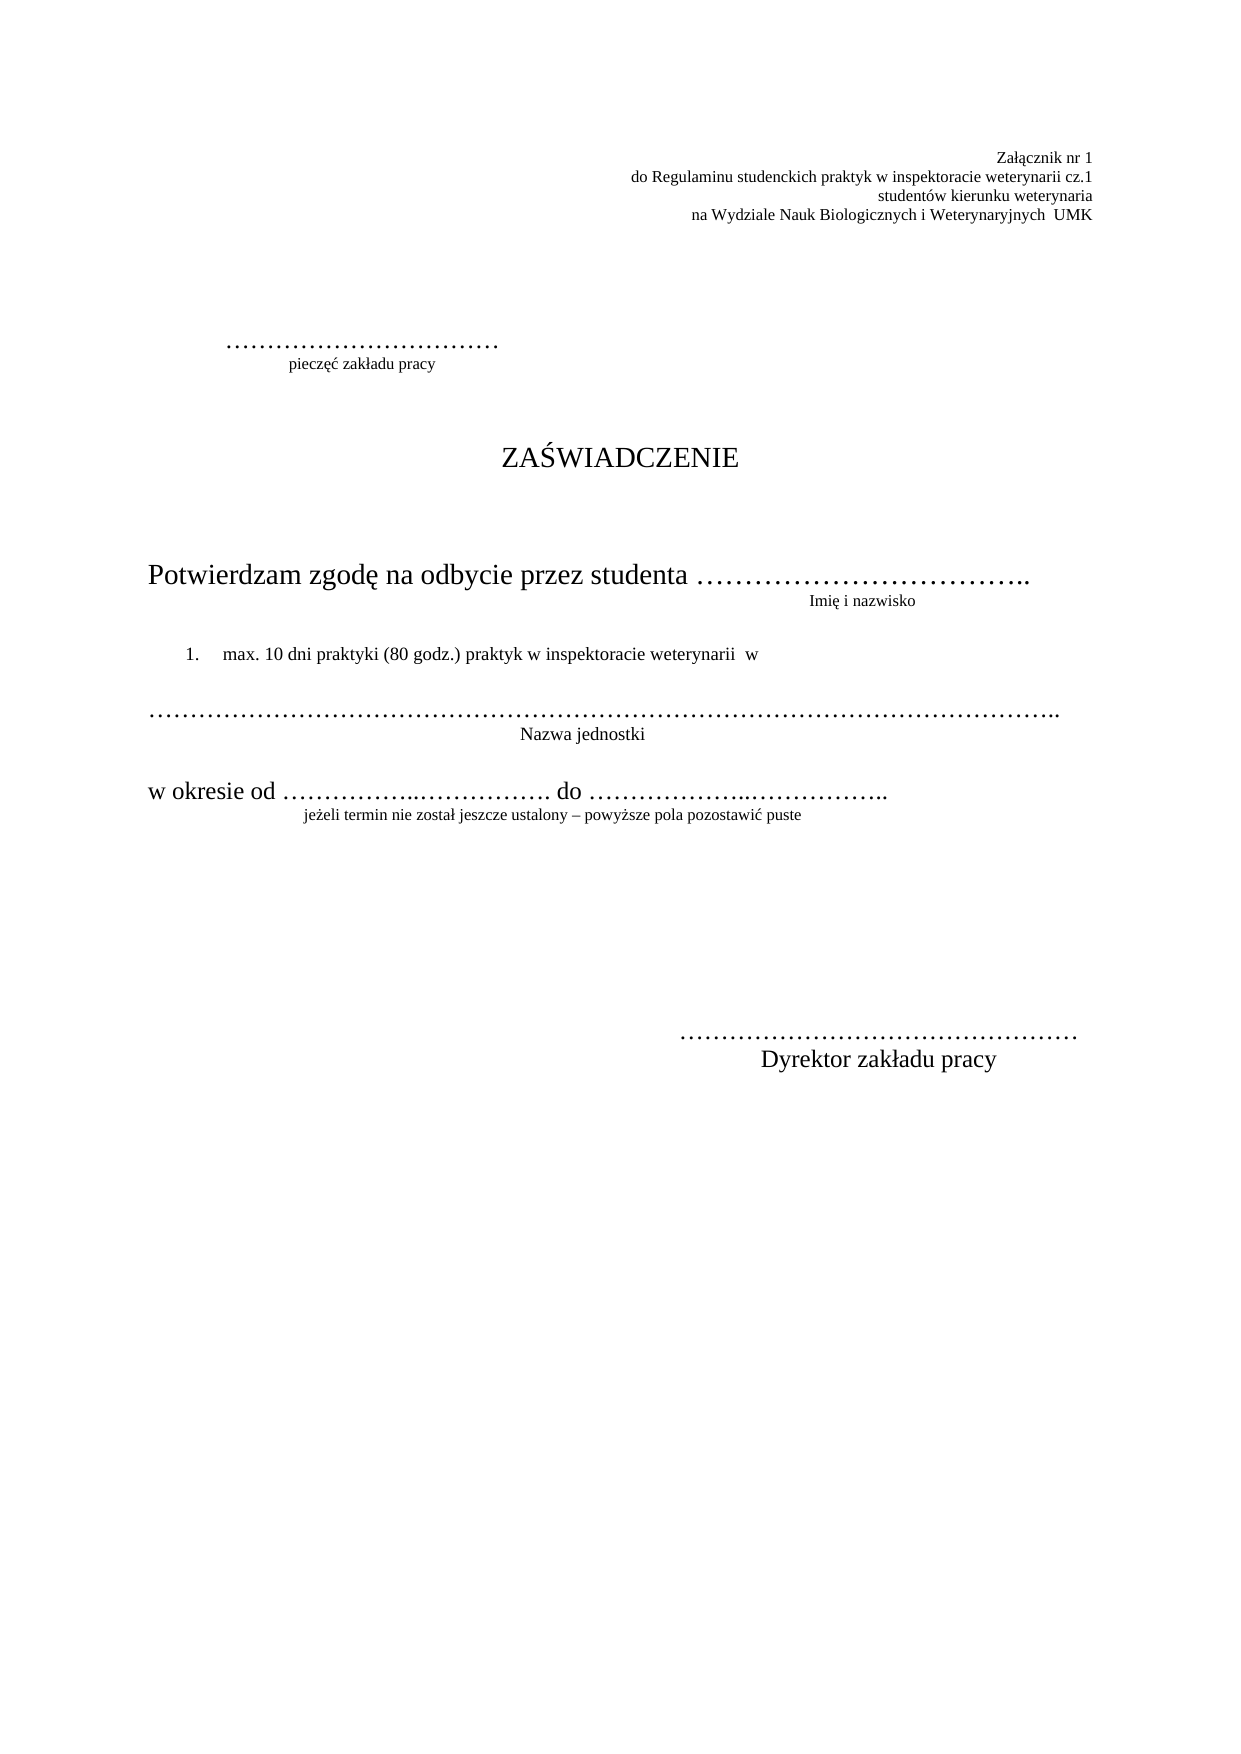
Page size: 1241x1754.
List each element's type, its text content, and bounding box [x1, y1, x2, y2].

text na Wydziale Nauk Biologicznych i Weterynaryjnych UMK [148, 205, 1093, 224]
text ……………………………………………………………………………………………….. [148, 694, 1093, 722]
text …………………………… [148, 325, 576, 354]
text jeżeli termin nie został jeszcze ustalony – powyższe pola pozostawić puste [148, 805, 1093, 824]
text do Regulaminu studenckich praktyk w inspektoracie weterynarii cz.1 [148, 167, 1093, 186]
text Załącznik nr 1 [148, 148, 1093, 167]
list max. 10 dni praktyki (80 godz.) praktyk w inspektoracie weterynarii w [185, 643, 465, 665]
text w okresie od ……………..……………. do ………………..…………….. [148, 776, 1093, 805]
text pieczęć zakładu pracy [148, 354, 576, 373]
text studentów kierunku weterynaria [148, 186, 1093, 205]
list max. 10 dni praktyki (80 godz.) praktyk w inspektoracie weterynarii w [736, 643, 1093, 665]
text Dyrektor zakładu pracy [664, 1044, 1093, 1073]
text Nazwa jednostki [520, 722, 1093, 744]
text Potwierdzam zgodę na odbycie przez studenta …………………………….. [148, 557, 1093, 591]
text ZAŚWIADCZENIE [148, 440, 1093, 473]
text Imię i nazwisko [809, 591, 1093, 610]
text ………………………………………… [664, 1016, 1093, 1044]
